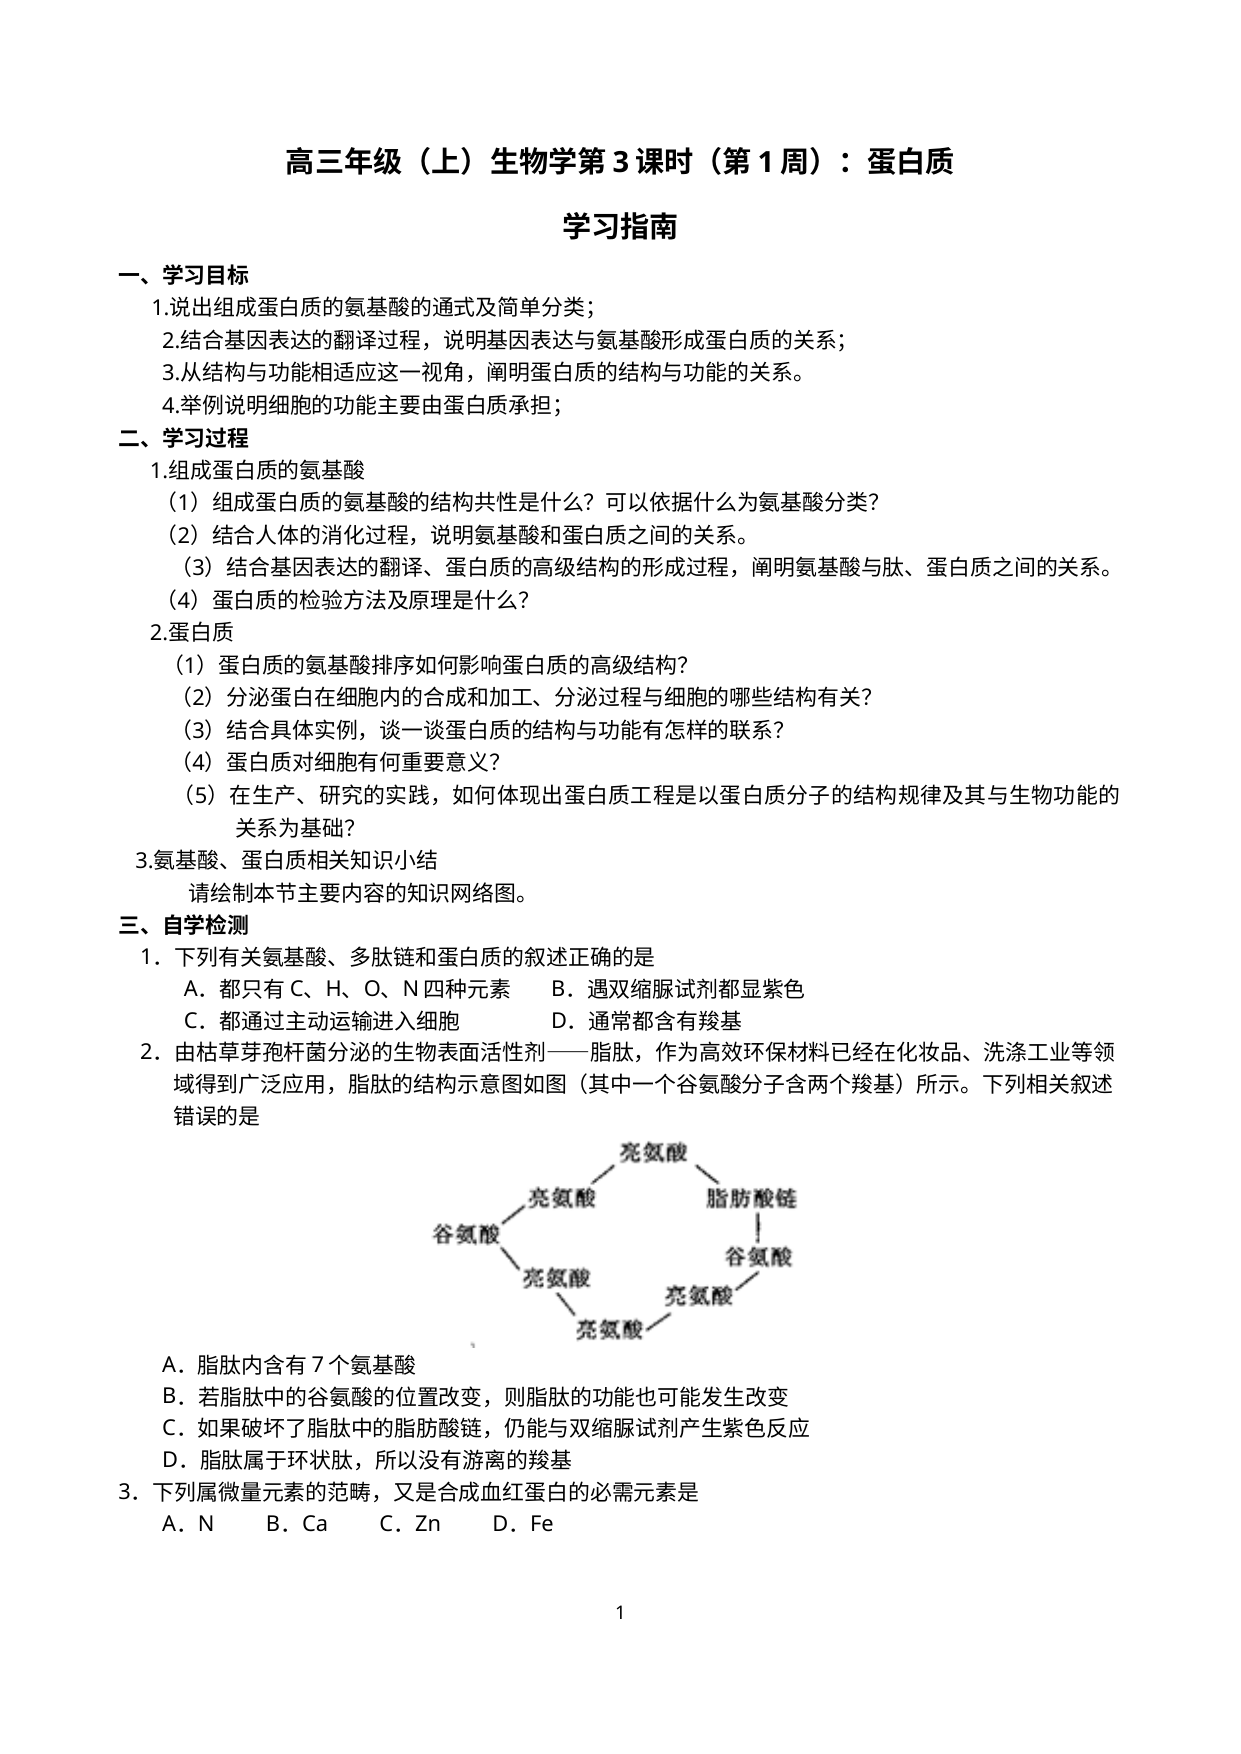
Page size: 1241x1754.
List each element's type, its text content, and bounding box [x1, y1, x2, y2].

text （4）蛋白质对细胞有何重要意义？ [147, 745, 1122, 778]
list 一、学习目标 [118, 258, 1122, 290]
picture [430, 1130, 810, 1348]
text 三、自学检测 [118, 908, 1122, 940]
text 2．由枯草芽孢杆菌分泌的生物表面活性剂——脂肽，作为高效环保材料已经在化妆品、洗涤工业等领域得到广泛应用，脂肽的结构示意图如图（其中一个谷氨酸分子含两个羧基）所示。下列相关叙述错误的是 [140, 1035, 1122, 1131]
text 二、学习过程 [118, 420, 1122, 453]
text （5）在生产、研究的实践，如何体现出蛋白质工程是以蛋白质分子的结构规律及其与生物功能的关系为基础？ [147, 778, 1122, 843]
text 3.从结构与功能相适应这一视角，阐明蛋白质的结构与功能的关系。 [118, 355, 1122, 388]
text （1）蛋白质的氨基酸排序如何影响蛋白质的高级结构？ [118, 648, 1122, 680]
text 2.蛋白质 [133, 615, 1122, 648]
text A．都只有C、H、O、N四种元素 B．遇双缩脲试剂都显紫色 [118, 972, 1122, 1004]
text 4.举例说明细胞的功能主要由蛋白质承担； [118, 388, 1122, 420]
text （2）分泌蛋白在细胞内的合成和加工、分泌过程与细胞的哪些结构有关？ [147, 680, 1122, 713]
text 请绘制本节主要内容的知识网络图。 [118, 875, 1122, 908]
text A．脂肽内含有7个氨基酸 [118, 1348, 1122, 1379]
text 1.说出组成蛋白质的氨基酸的通式及简单分类； [118, 290, 1122, 323]
text （3）结合基因表达的翻译、蛋白质的高级结构的形成过程，阐明氨基酸与肽、蛋白质之间的关系。 [147, 550, 1122, 583]
text （4）蛋白质的检验方法及原理是什么？ [133, 583, 1122, 615]
text B．若脂肽中的谷氨酸的位置改变，则脂肽的功能也可能发生改变 [118, 1379, 1122, 1411]
text C．都通过主动运输进入细胞 D．通常都含有羧基 [118, 1004, 1122, 1035]
text 2.结合基因表达的翻译过程，说明基因表达与氨基酸形成蛋白质的关系； [118, 323, 1122, 355]
text （2）结合人体的消化过程，说明氨基酸和蛋白质之间的关系。 [133, 518, 1122, 550]
text 高三年级（上）生物学第3课时（第1周）：蛋白质 [118, 128, 1122, 193]
text D．脂肽属于环状肽，所以没有游离的羧基 [118, 1443, 1122, 1475]
text 3.氨基酸、蛋白质相关知识小结 [118, 843, 1122, 875]
text （1）组成蛋白质的氨基酸的结构共性是什么？可以依据什么为氨基酸分类？ [133, 485, 1122, 518]
text （3）结合具体实例，谈一谈蛋白质的结构与功能有怎样的联系？ [147, 713, 1122, 745]
text 1.组成蛋白质的氨基酸 [133, 453, 1122, 485]
text C．如果破坏了脂肽中的脂肪酸链，仍能与双缩脲试剂产生紫色反应 [118, 1411, 1122, 1443]
text 学习指南 [118, 193, 1122, 258]
text 3．下列属微量元素的范畴，又是合成血红蛋白的必需元素是 [118, 1475, 1122, 1507]
text 1．下列有关氨基酸、多肽链和蛋白质的叙述正确的是 [118, 940, 1122, 972]
text A．N B．Ca C．Zn D．Fe [118, 1507, 1122, 1538]
